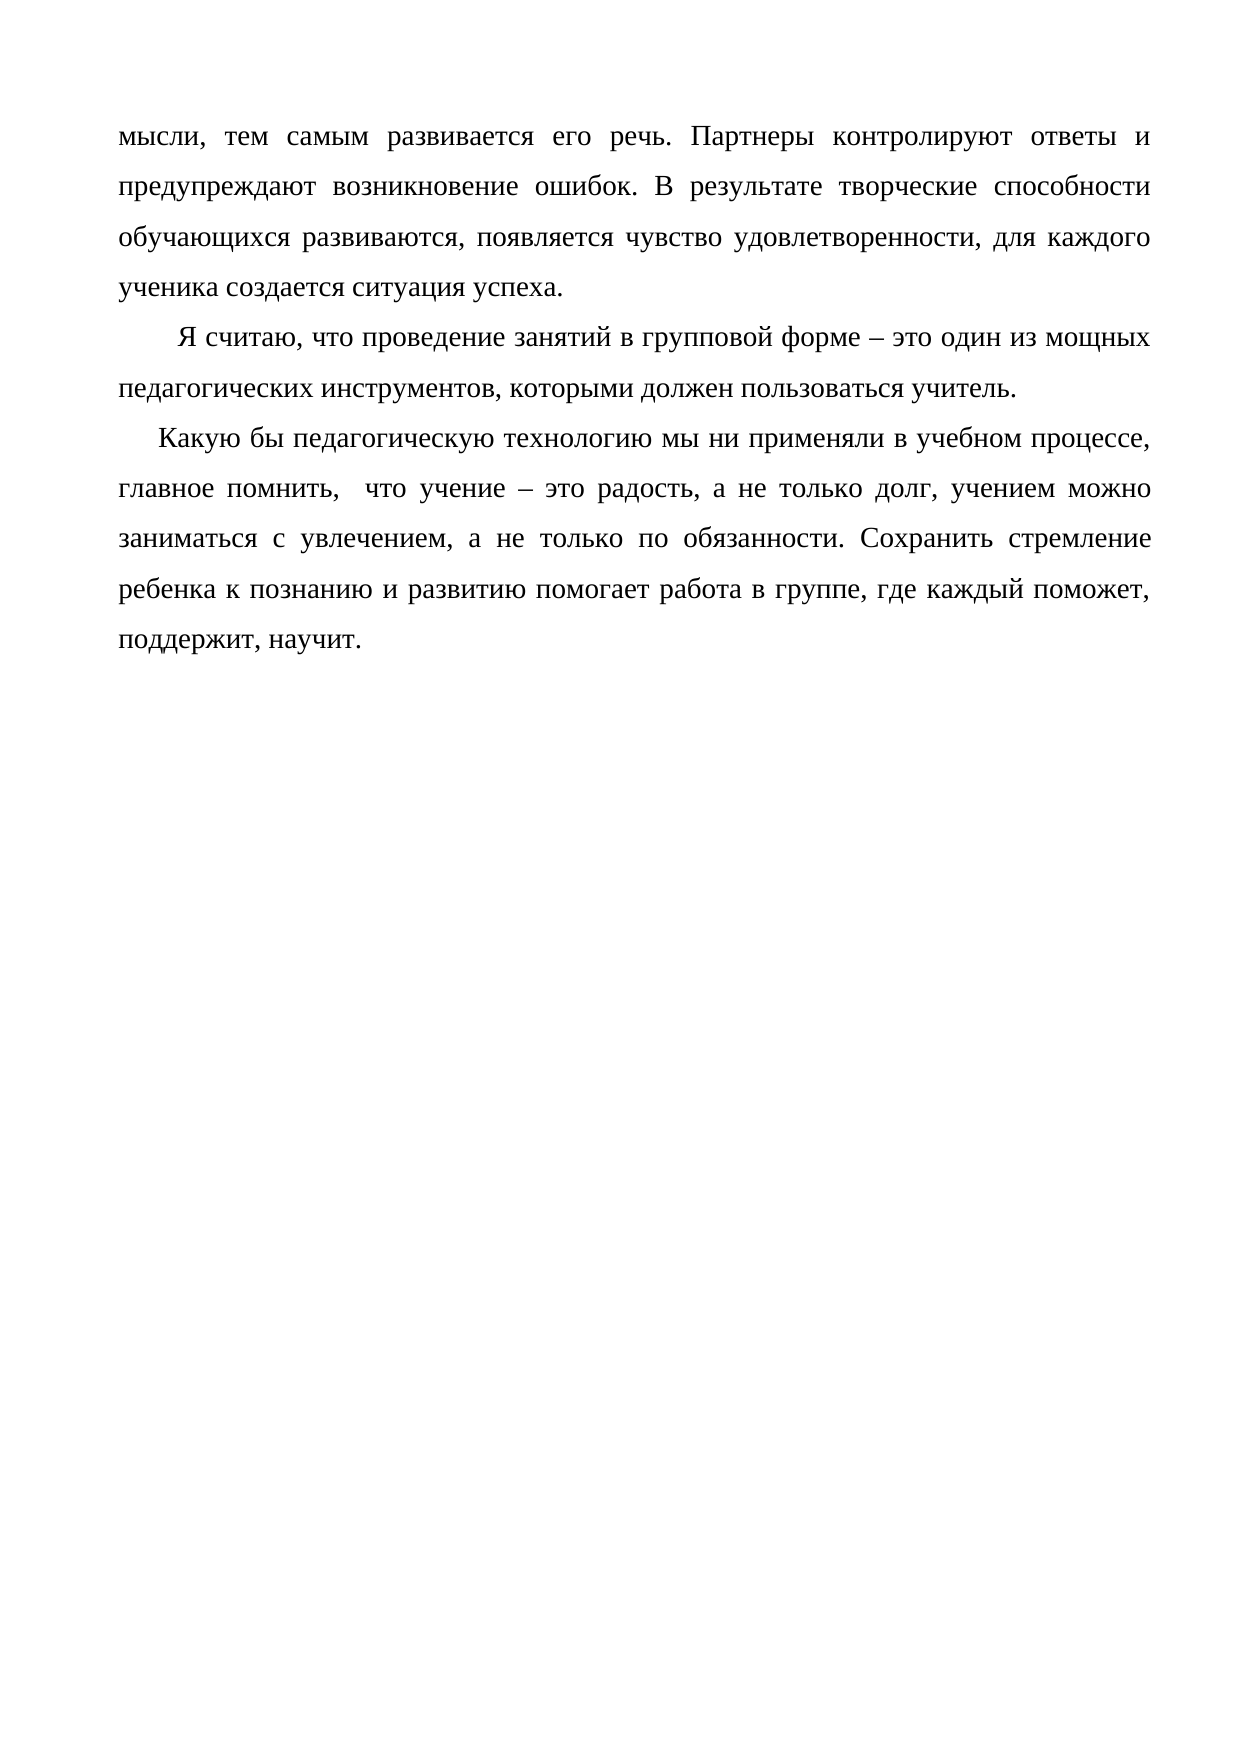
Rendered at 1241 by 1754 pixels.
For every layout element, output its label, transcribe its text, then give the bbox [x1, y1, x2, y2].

text Какую бы педагогическую технологию мы ни применяли в учебном процессе, главное помнить, что учение – это радость, а не только долг, учением можно заниматься с увлечением, а не только по обязанности. Сохранить стремление ребенка к познанию и развитию помогает работа в группе, где каждый поможет, поддержит, научит. [118, 420, 1152, 655]
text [118, 118, 1152, 303]
text Я считаю, что проведение занятий в групповой форме – это один из мощных педагогических инструментов, которыми должен пользоваться учитель. [118, 319, 1152, 403]
